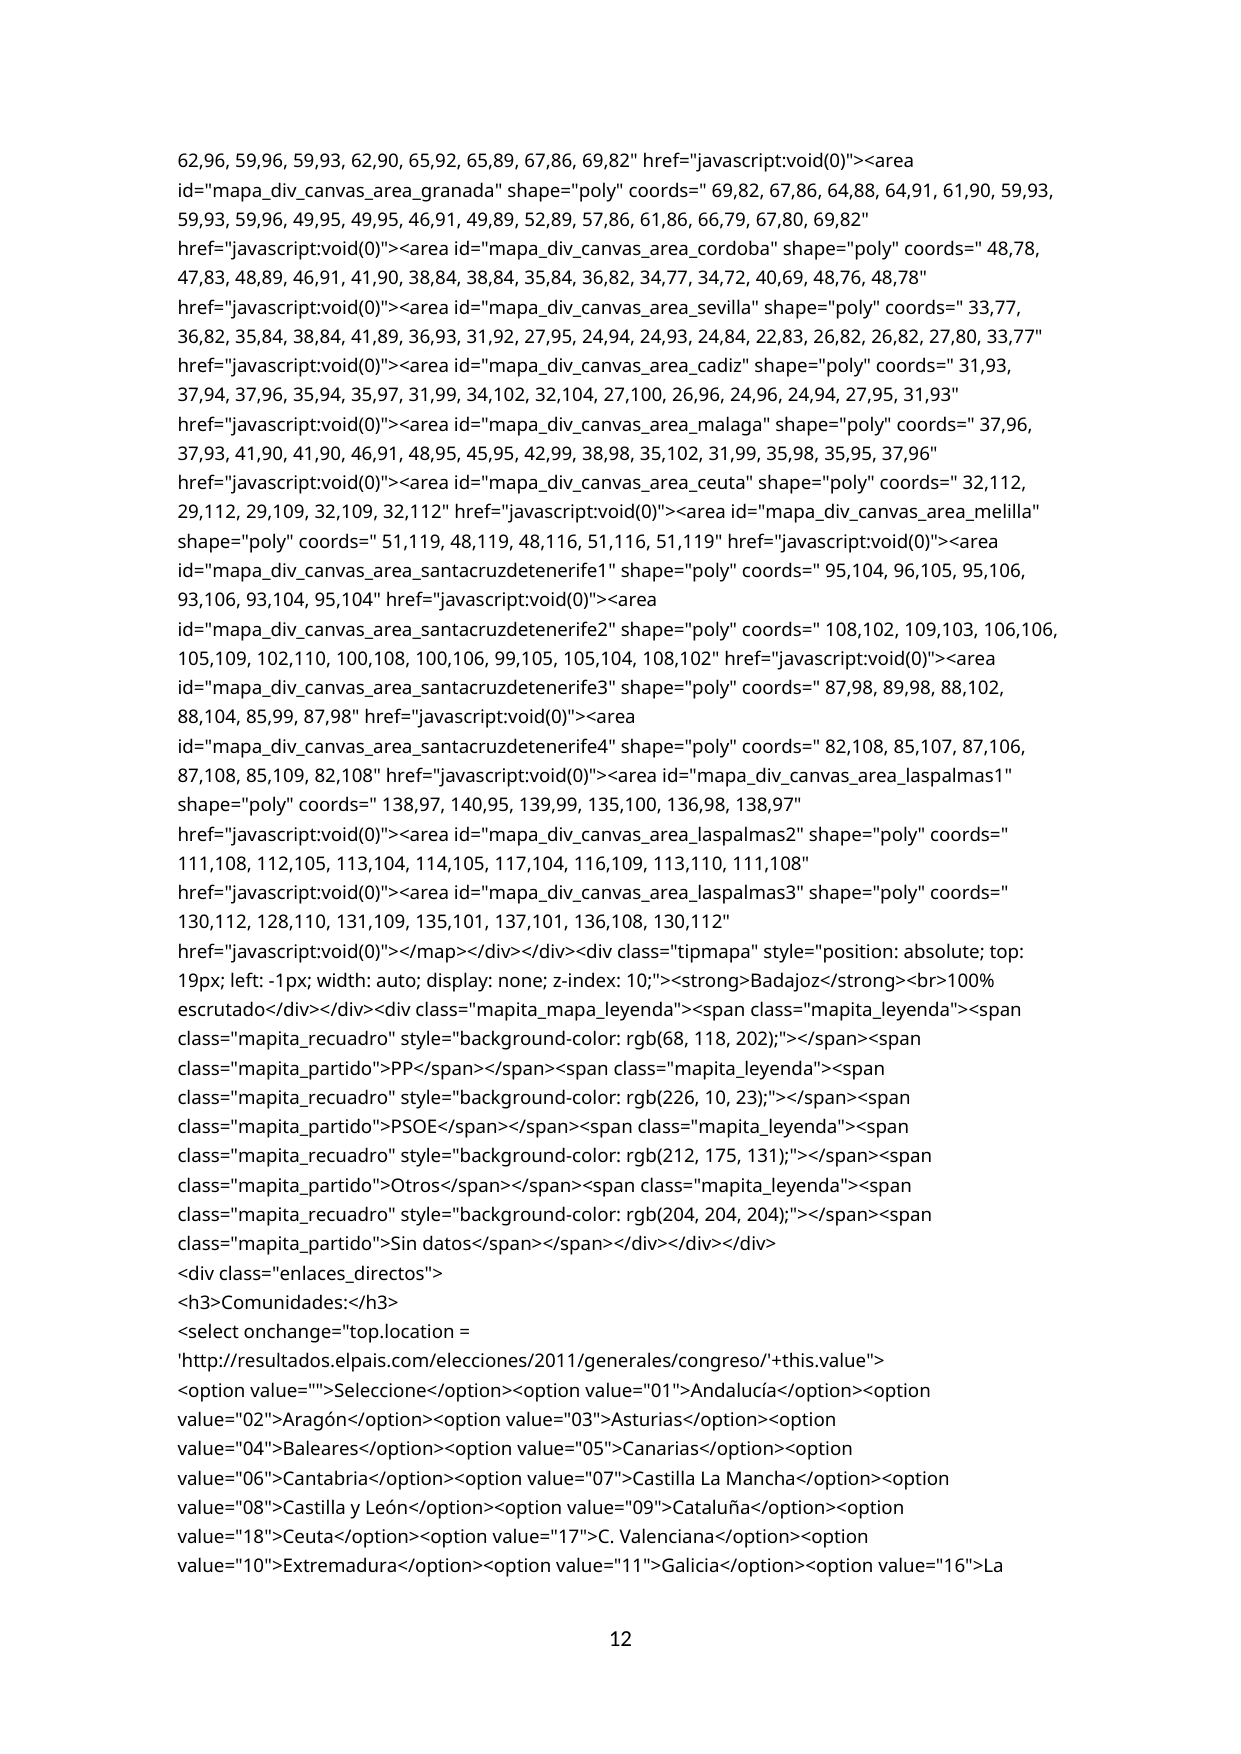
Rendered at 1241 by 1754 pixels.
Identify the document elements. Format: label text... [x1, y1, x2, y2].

text <h3>Comunidades:</h3> [177, 1289, 1063, 1315]
text <select onchange="top.location = 'http://resultados.elpais.com/elecciones/2011/generales/congreso/'+this.value"> [177, 1318, 1063, 1373]
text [177, 1377, 1063, 1578]
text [177, 148, 1063, 1256]
text <div class="enlaces_directos"> [177, 1260, 1063, 1285]
